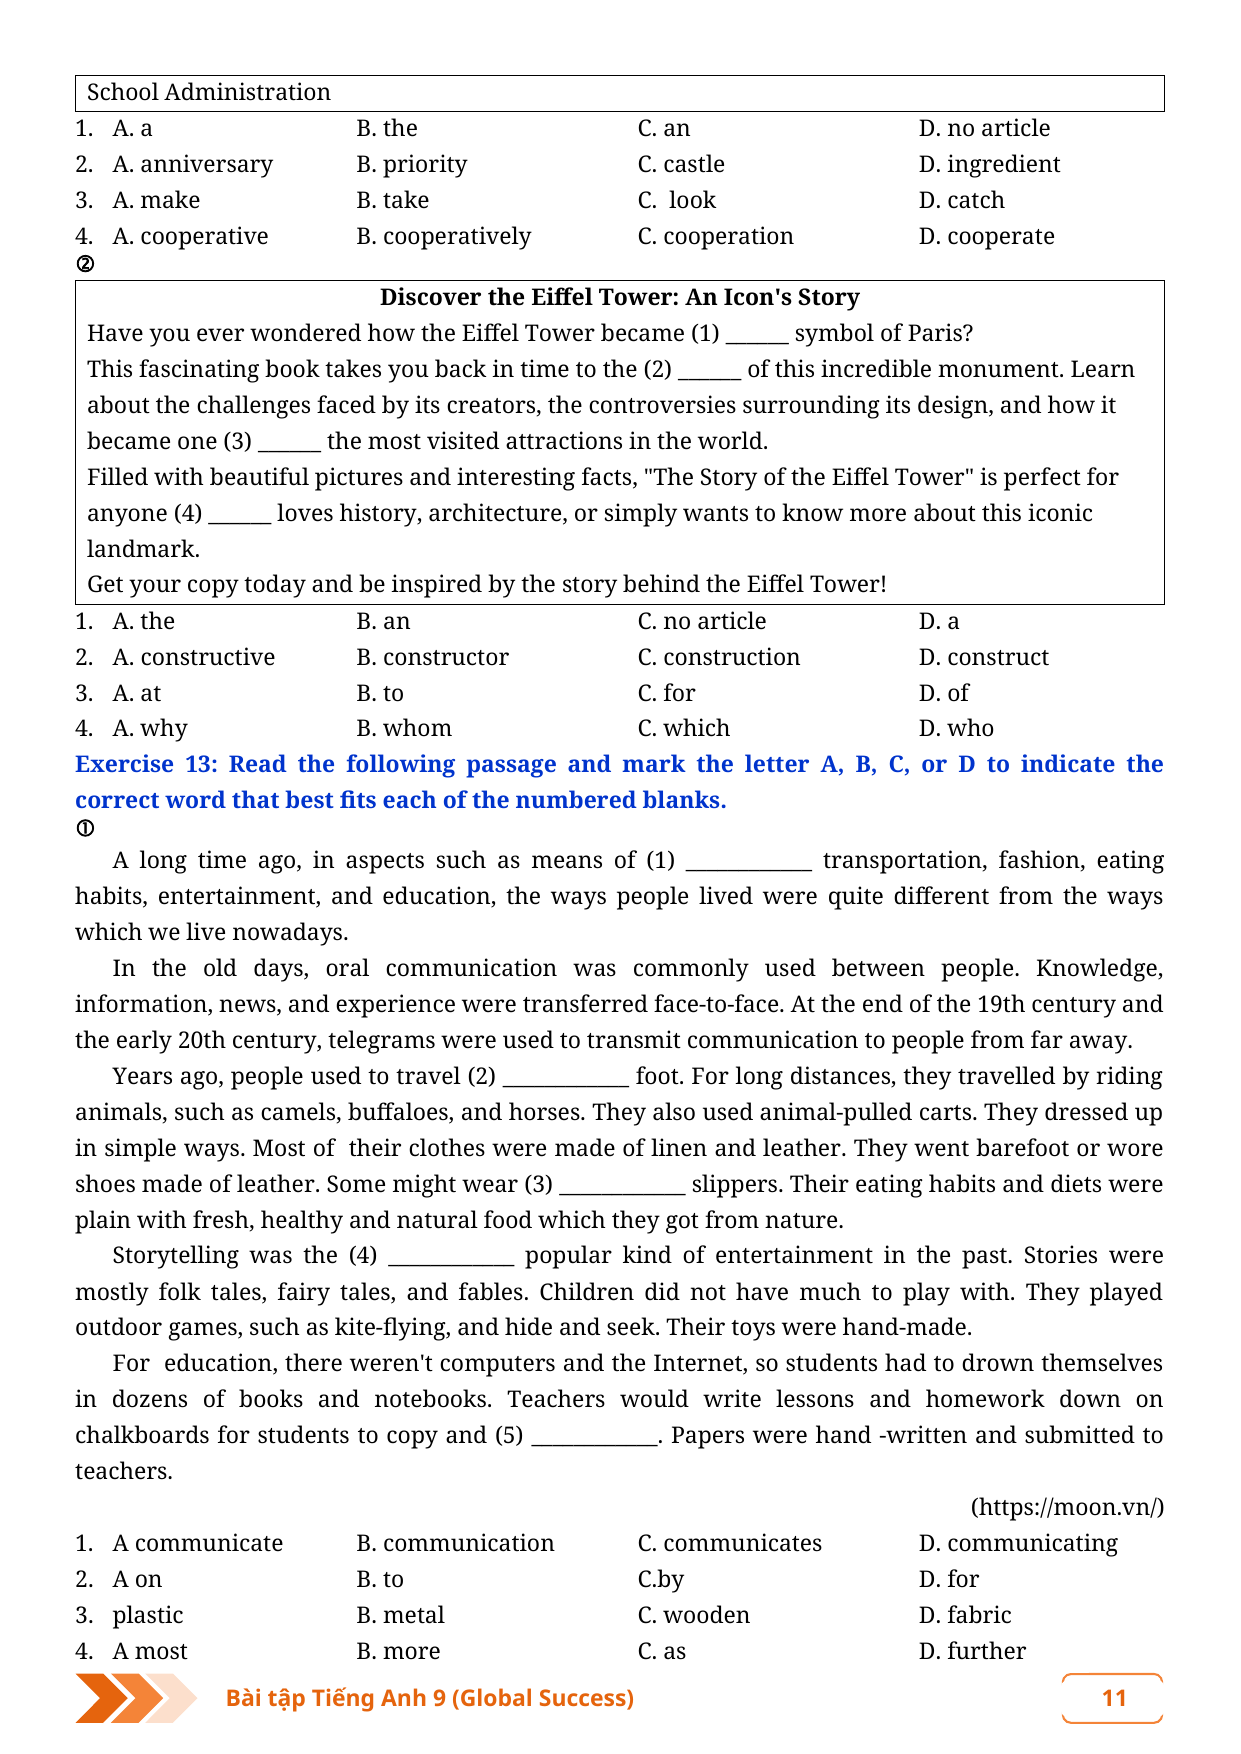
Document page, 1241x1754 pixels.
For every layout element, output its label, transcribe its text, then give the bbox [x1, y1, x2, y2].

text Years ago, people used to travel (2) ____________ foot. For long distances, they travelled by riding animals, such as camels, buffaloes, and horses. They also used animal-pulled carts. They dressed up in simple ways. Most of their clothes were made of linen and leather. They went barefoot or wore shoes made of leather. Some might wear (3) ____________ slippers. Their eating habits and diets were plain with fresh, healthy and natural food which they got from nature. [75, 1060, 1165, 1235]
text For education, there weren't computers and the Internet, so students had to drown themselves in dozens of books and notebooks. Teachers would write lessons and homework down on chalkboards for students to copy and (5) ____________. Papers were hand -written and submitted to teachers. [75, 1347, 1165, 1486]
text 3. A. at B. to C. for D. of [75, 676, 1165, 708]
text 3. plastic B. metal C. wooden D. fabric [75, 1599, 1165, 1630]
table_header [76, 76, 1164, 111]
text 2. A. anniversary B. priority C. castle D. ingredient [75, 148, 1165, 179]
text 2. A on B. to C.by D. for [75, 1563, 1165, 1594]
text In the old days, oral communication was commonly used between people. Knowledge, information, news, and experience were transferred face-to-face. At the end of the 19th century and the early 20th century, telegrams were used to transmit communication to people from far away. [75, 952, 1165, 1055]
text 4. A. cooperative B. cooperatively C. cooperation D. cooperate [75, 220, 1165, 251]
text (https://moon.vn/) [75, 1491, 1165, 1522]
text 4. A. why B. whom C. which D. who [75, 712, 1165, 744]
text 2. A. constructive B. constructor C. construction D. construct [75, 641, 1165, 672]
text 1. A communicate B. communication C. communicates D. communicating [75, 1527, 1165, 1558]
text 4. A most B. more C. as D. further [75, 1635, 1165, 1666]
text 3. A. make B. take C. look D. catch [75, 184, 1165, 215]
table_header Discover the Eiffel Tower: An Icon's Story Have you ever wondered how the Eiffel Tower became (1) ______ symbol of Paris? This fascinating book takes you back in time to the (2) ______ of this incredible monument. Learn about the challenges faced by its creators, the controversies surrounding its design, and how it became one (3) ______ the most visited attractions in the world. Filled with beautiful pictures and interesting facts, "The Story of the Eiffel Tower" is perfect for anyone (4) ______ loves history, architecture, or simply wants to know more about this iconic landmark. Get your copy today and be inspired by the story behind the Eiffel Tower! [76, 281, 1164, 603]
text 1. A. a B. the C. an D. no article [75, 112, 1165, 143]
text A long time ago, in aspects such as means of (1) ____________ transportation, fashion, eating habits, entertainment, and education, the ways people lived were quite different from the ways which we live nowadays. [75, 844, 1165, 947]
text Storytelling was the (4) ____________ popular kind of entertainment in the past. Stories were mostly folk tales, fairy tales, and fables. Children did not have much to play with. They played outdoor games, such as kite-flying, and hide and seek. Their toys were hand-made. [75, 1239, 1165, 1343]
text 1. A. the B. an C. no article D. a [75, 605, 1165, 636]
text Exercise 13: Read the following passage and mark the letter A, B, C, or D to indicate the correct word that best fits each of the numbered blanks. [75, 748, 1165, 816]
